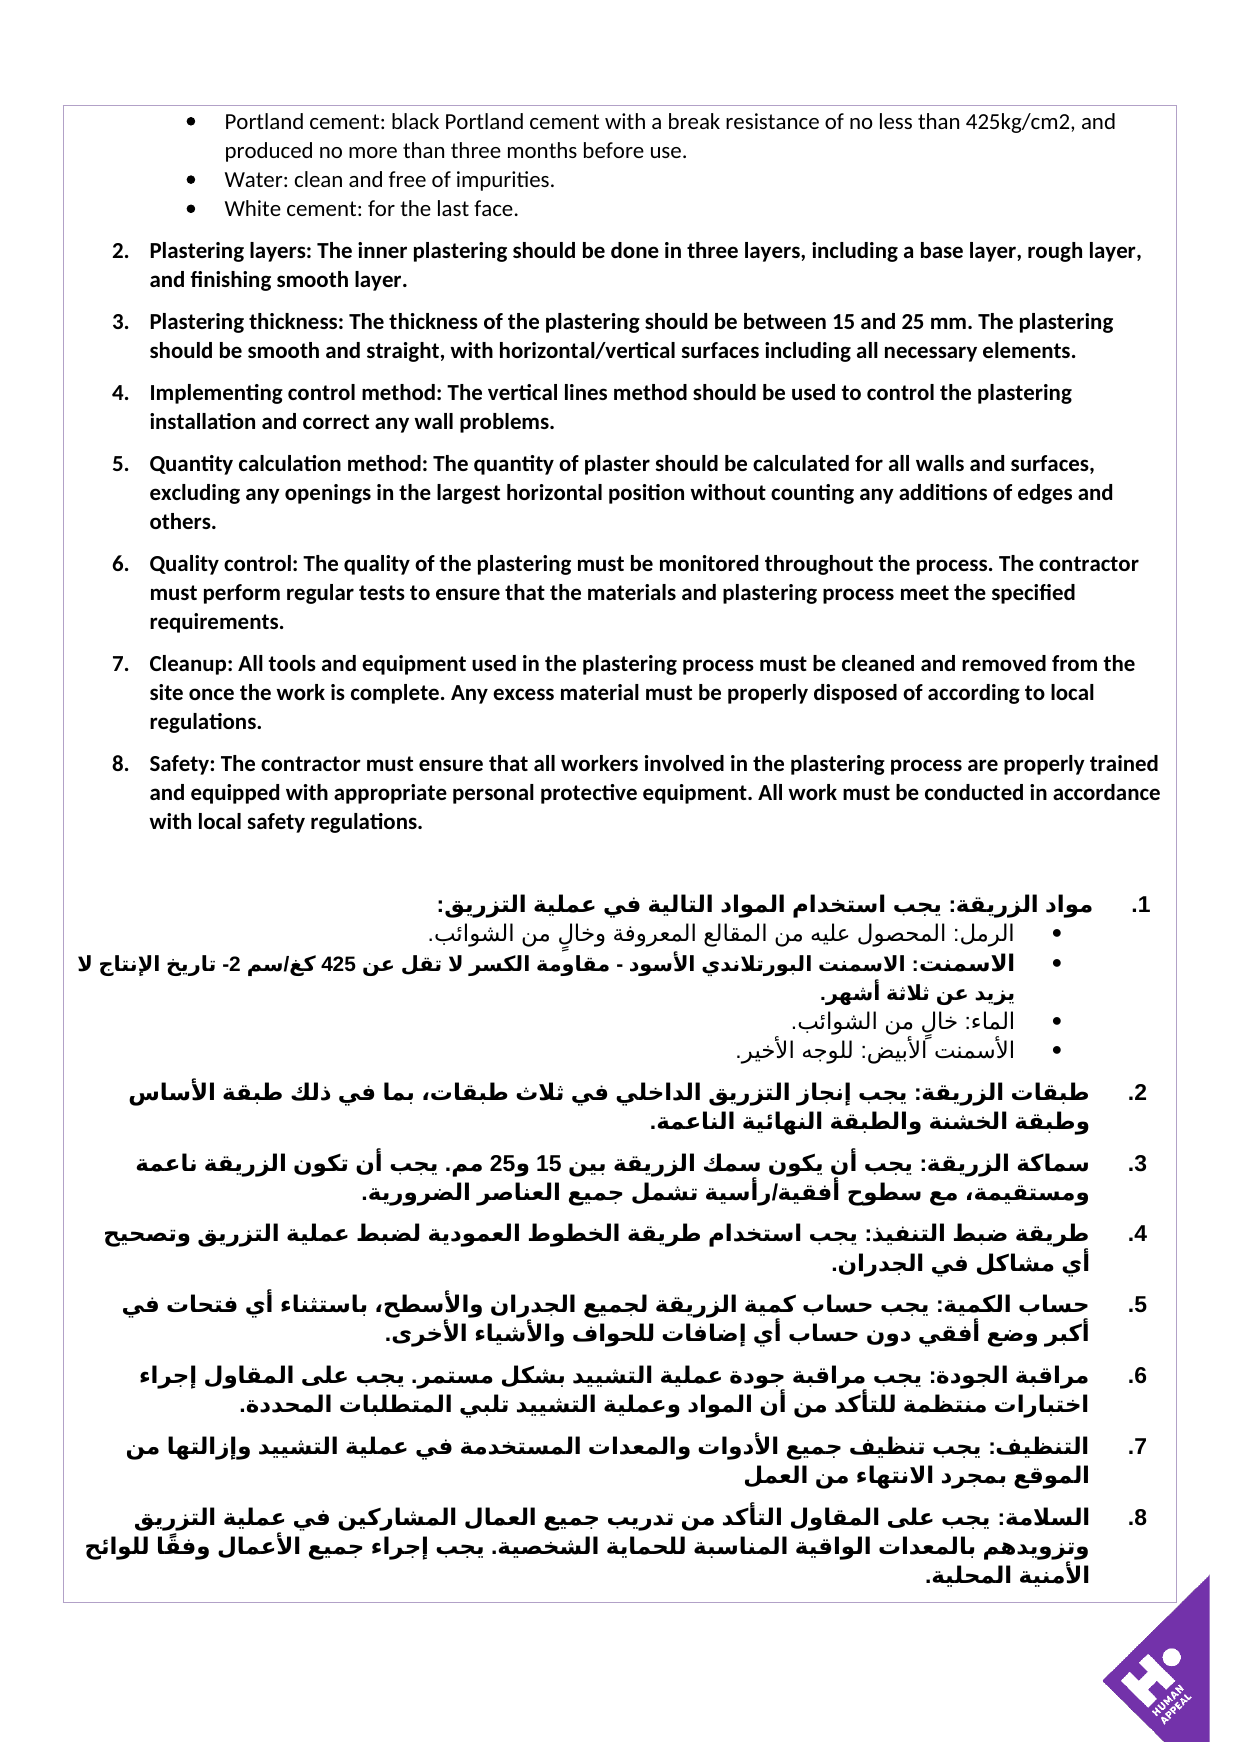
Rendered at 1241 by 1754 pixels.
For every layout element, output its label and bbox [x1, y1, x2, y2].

table_cell [64, 106, 1176, 1602]
picture [1102, 1574, 1210, 1742]
